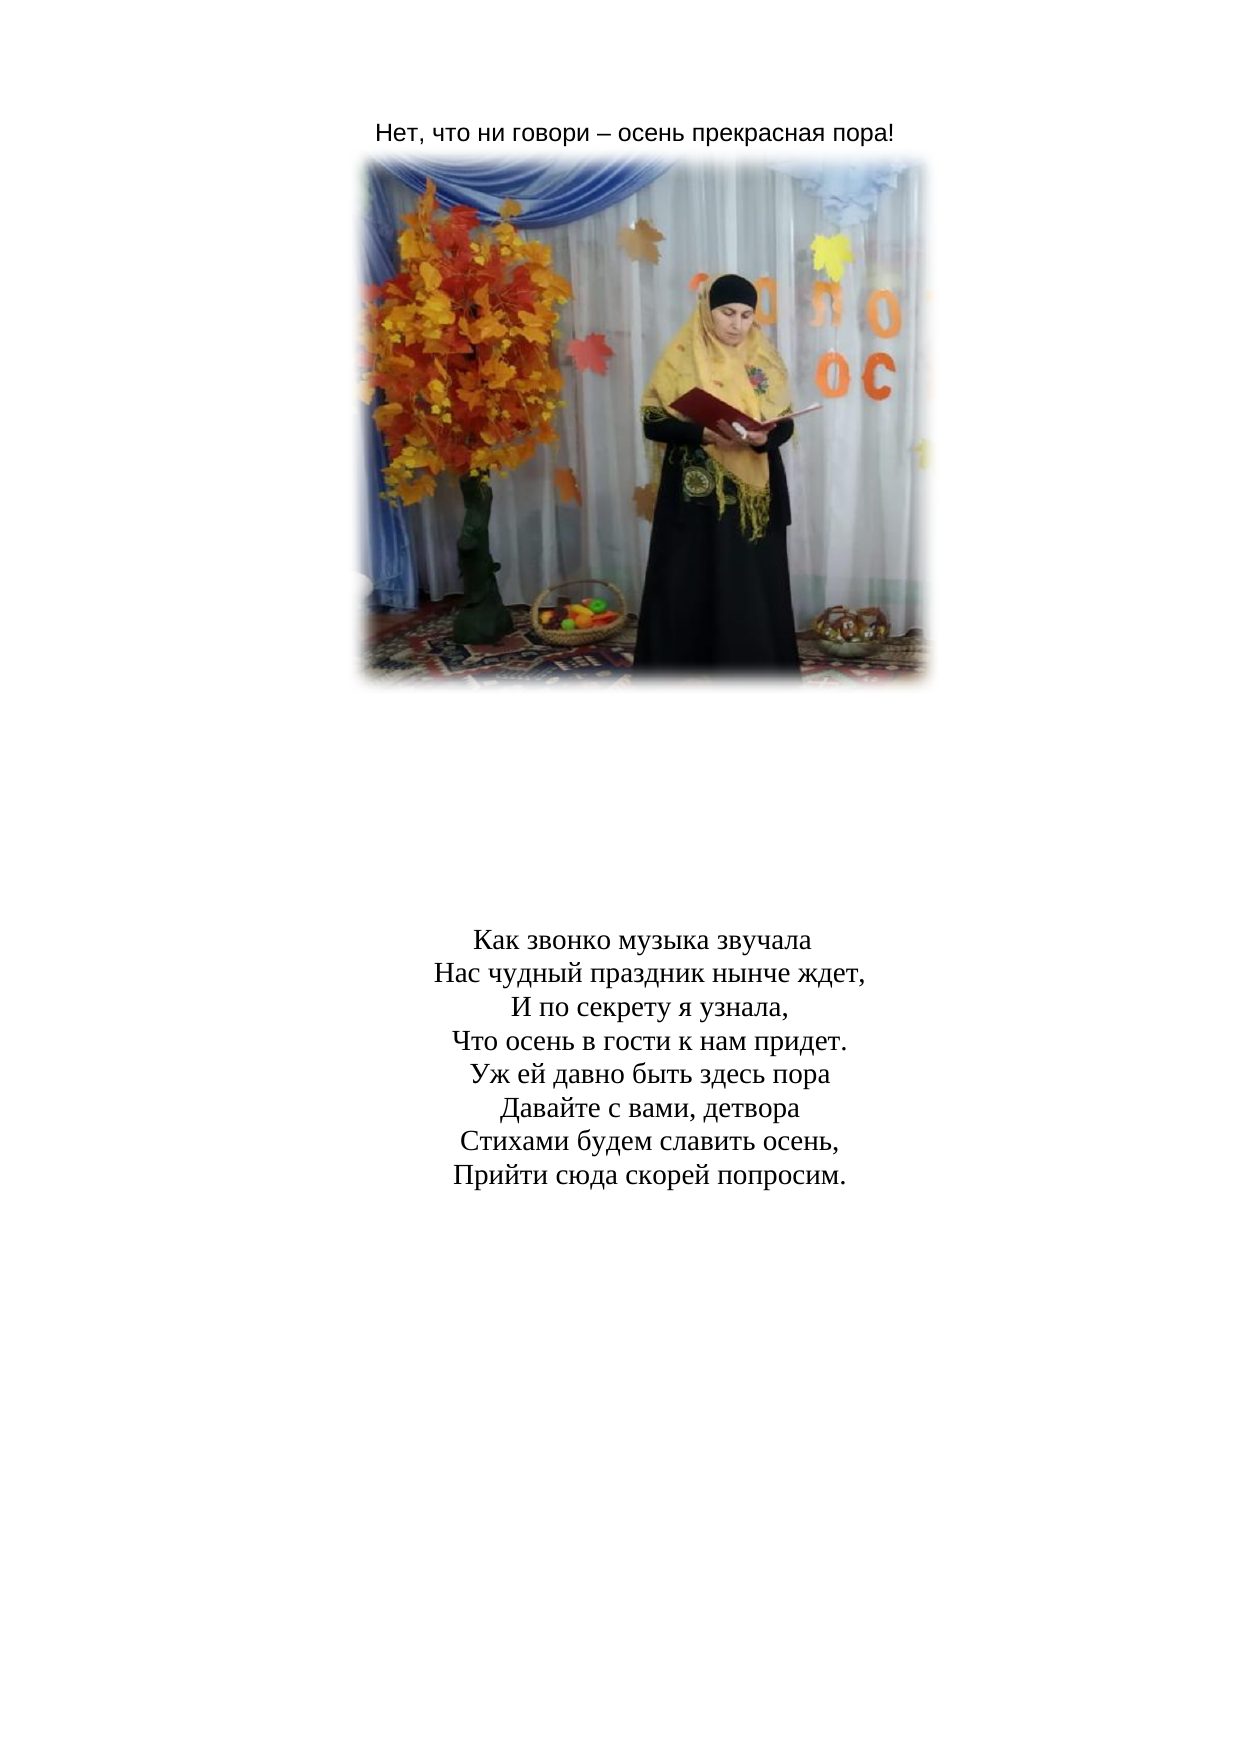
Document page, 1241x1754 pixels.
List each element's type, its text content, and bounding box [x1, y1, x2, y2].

text Прийти сюда скорей попросим. [162, 1157, 1137, 1190]
picture [377, 175, 912, 667]
text Давайте с вами, детвора [162, 1090, 1137, 1123]
text Стихами будем славить осень, [162, 1123, 1137, 1157]
text И по секрету я узнала, [162, 989, 1137, 1023]
text Как звонко музыка звучала [148, 922, 1137, 956]
text Нас чудный праздник нынче ждет, [162, 956, 1137, 989]
text Уж ей давно быть здесь пора [162, 1056, 1137, 1090]
text Что осень в гости к нам придет. [162, 1023, 1137, 1056]
